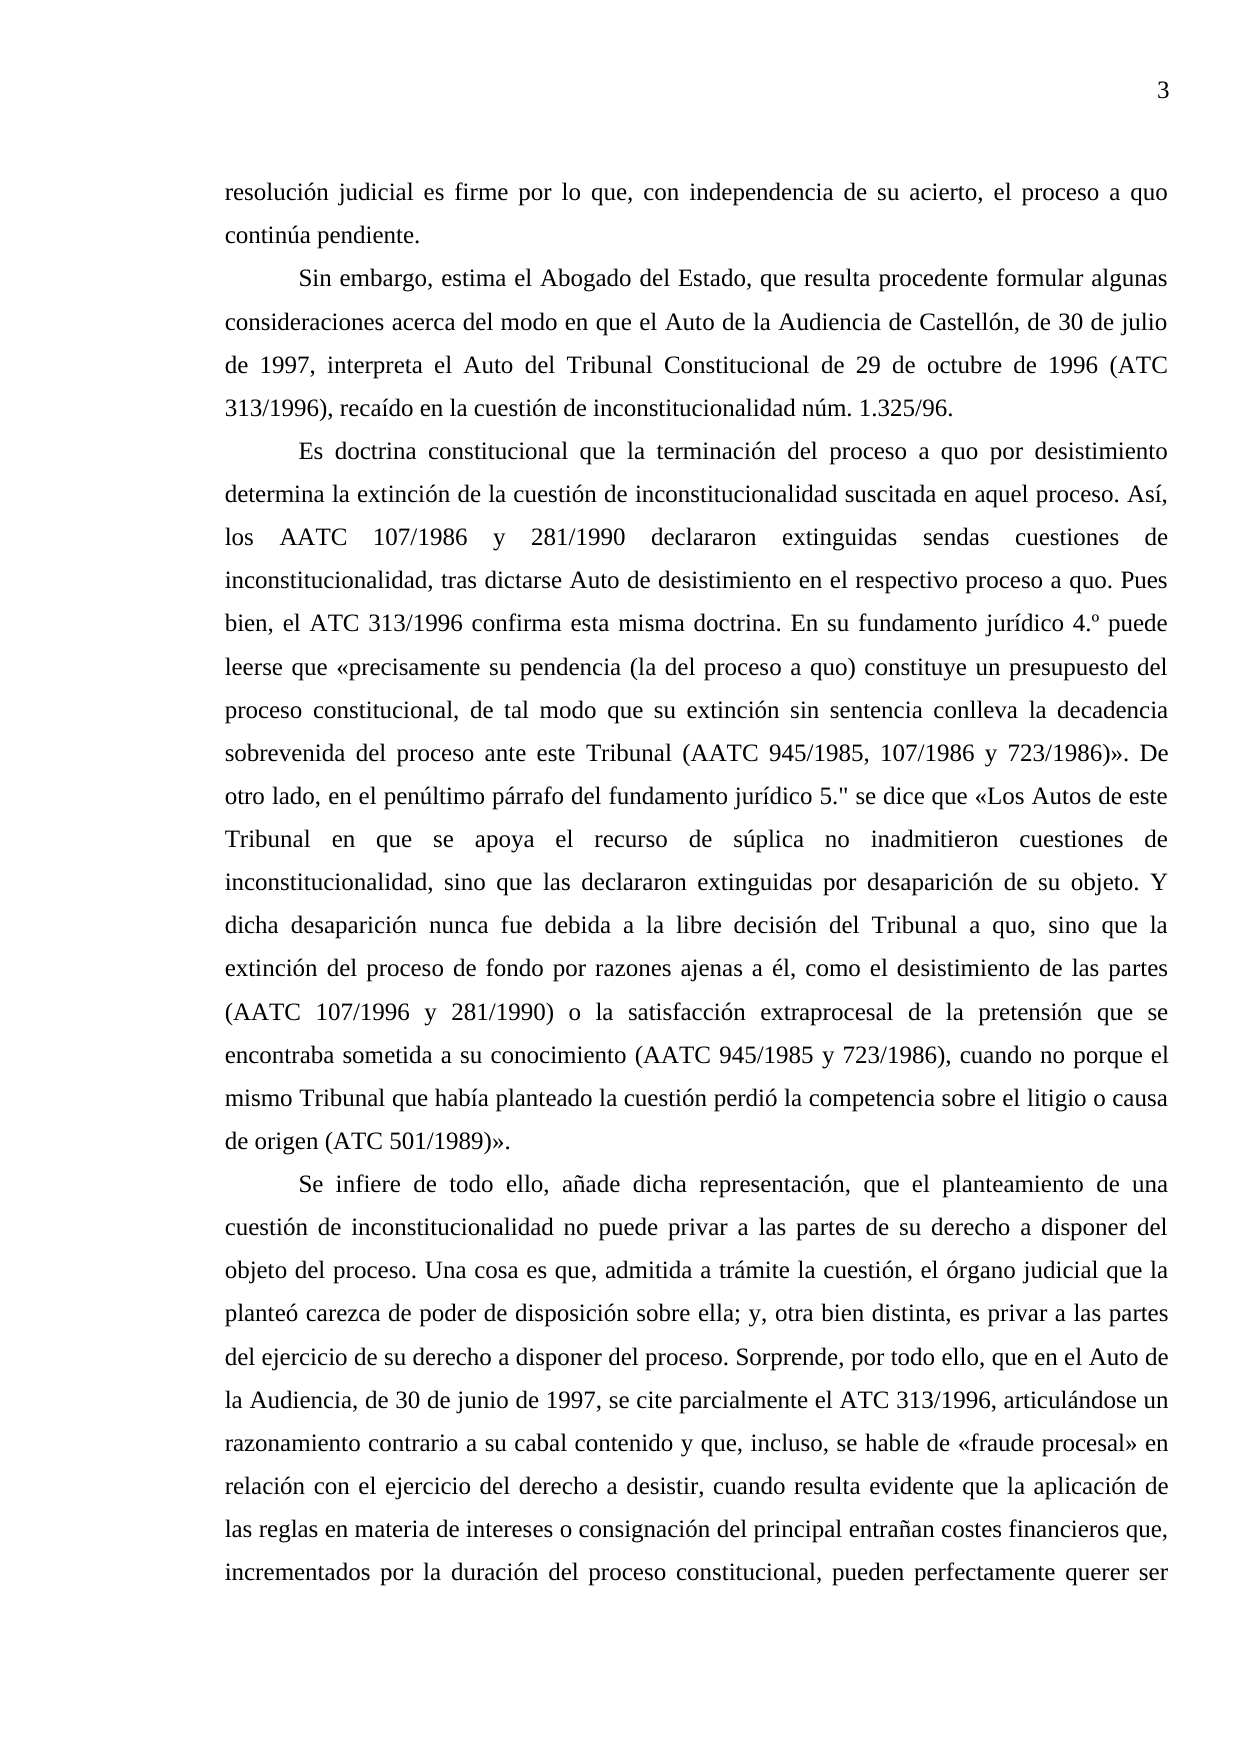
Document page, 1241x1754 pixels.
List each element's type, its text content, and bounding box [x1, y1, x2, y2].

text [224, 177, 1169, 249]
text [224, 1169, 1169, 1586]
text Sin embargo, estima el Abogado del Estado, que resulta procedente formular algunas consideraciones acerca del modo en que el Auto de la Audiencia de Castellón, de 30 de julio de 1997, interpreta el Auto del Tribunal Constitucional de 29 de octubre de 1996 (ATC 313/1996), recaído en la cuestión de inconstitucionalidad núm. 1.325/96. [224, 263, 1169, 422]
text Es doctrina constitucional que la terminación del proceso a quo por desistimiento determina la extinción de la cuestión de inconstitucionalidad suscitada en aquel proceso. Así, los AATC 107/1986 y 281/1990 declararon extinguidas sendas cuestiones de inconstitucionalidad, tras dictarse Auto de desistimiento en el respectivo proceso a quo. Pues bien, el ATC 313/1996 confirma esta misma doctrina. En su fundamento jurídico 4.º puede leerse que «precisamente su pendencia (la del proceso a quo) constituye un presupuesto del proceso constitucional, de tal modo que su extinción sin sentencia conlleva la decadencia sobrevenida del proceso ante este Tribunal (AATC 945/1985, 107/1986 y 723/1986)». De otro lado, en el penúltimo párrafo del fundamento jurídico 5." se dice que «Los Autos de este Tribunal en que se apoya el recurso de súplica no inadmitieron cuestiones de inconstitucionalidad, sino que las declararon extinguidas por desaparición de su objeto. Y dicha desaparición nunca fue debida a la libre decisión del Tribunal a quo, sino que la extinción del proceso de fondo por razones ajenas a él, como el desistimiento de las partes (AATC 107/1996 y 281/1990) o la satisfacción extraprocesal de la pretensión que se encontraba sometida a su conocimiento (AATC 945/1985 y 723/1986), cuando no porque el mismo Tribunal que había planteado la cuestión perdió la competencia sobre el litigio o causa de origen (ATC 501/1989)». [224, 436, 1169, 1155]
